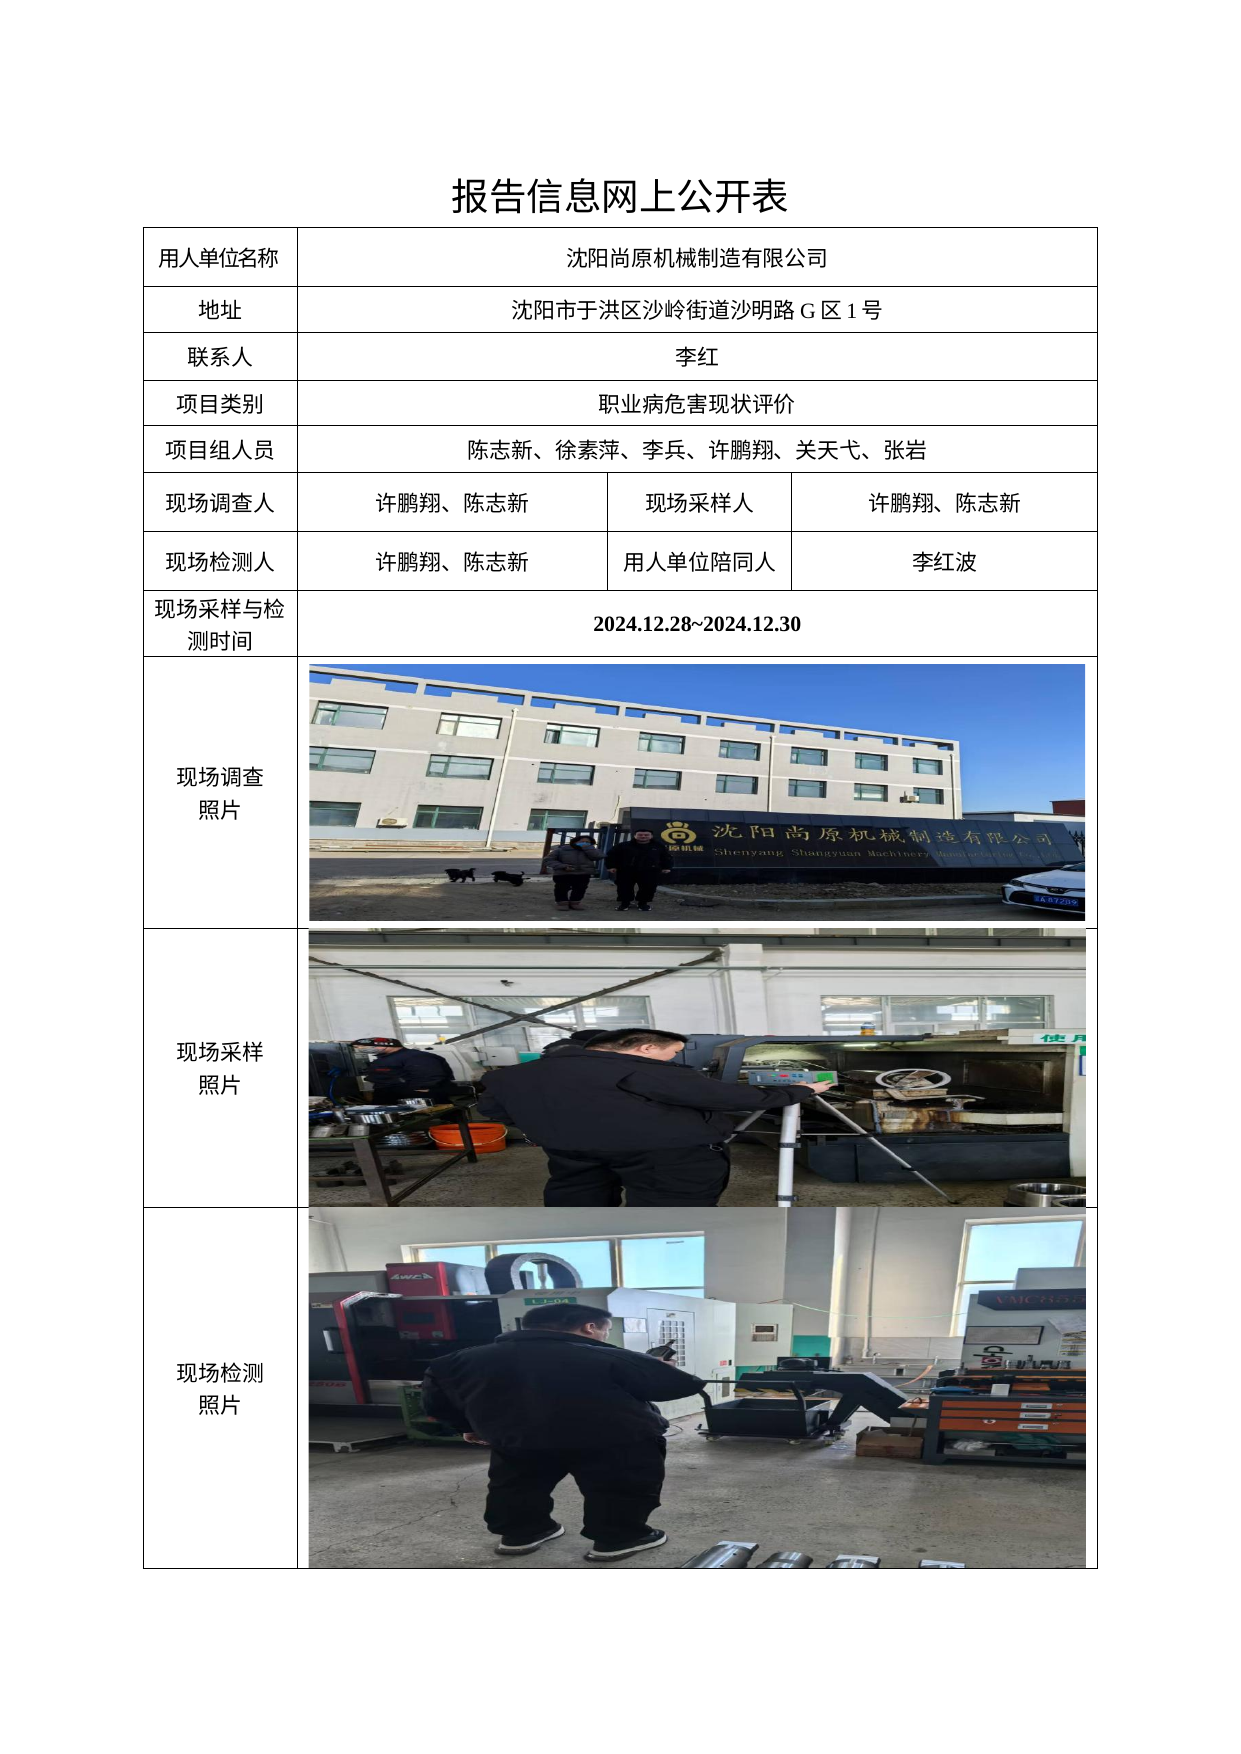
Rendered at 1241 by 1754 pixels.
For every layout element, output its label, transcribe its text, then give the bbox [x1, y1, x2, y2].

table_cell [298, 657, 1097, 927]
table_cell 沈阳市于洪区沙岭街道沙明路G区1号 [298, 287, 1097, 332]
table_cell 项目类别 [144, 381, 297, 425]
table_cell 地址 [144, 287, 297, 332]
table_cell 李红波 [792, 532, 1097, 590]
table_cell 现场采样 照片 [144, 929, 297, 1207]
table_cell 现场采样人 [608, 473, 791, 531]
table_cell [298, 1208, 308, 1568]
table_cell [1086, 1208, 1097, 1568]
table_cell 现场调查人 [144, 473, 297, 531]
table_cell 陈志新、徐素萍、李兵、许鹏翔、关天弋、张岩 [298, 426, 1097, 472]
table_cell 用人单位陪同人 [608, 532, 791, 590]
table_cell 现场调查 照片 [144, 657, 297, 927]
table_cell 职业病危害现状评价 [298, 381, 1097, 425]
table_cell 现场检测人 [144, 532, 297, 590]
table_cell 许鹏翔、陈志新 [792, 473, 1097, 531]
picture [308, 928, 1086, 1568]
table_cell 联系人 [144, 333, 297, 380]
table_cell 项目组人员 [144, 426, 297, 472]
table_cell 许鹏翔、陈志新 [298, 532, 607, 590]
picture [309, 664, 1085, 921]
table_cell [1086, 929, 1097, 1207]
table_header 沈阳尚原机械制造有限公司 [298, 228, 1097, 286]
table_cell [298, 929, 308, 1207]
table_header 用人单位名称 [144, 228, 297, 286]
text 报告信息网上公开表 [187, 162, 1053, 227]
table_cell 许鹏翔、陈志新 [298, 473, 607, 531]
table_cell 现场检测 照片 [144, 1208, 297, 1568]
table_cell 现场采样与检测时间 [144, 591, 297, 656]
table_cell 李红 [298, 333, 1097, 380]
table_cell 2024.12.28~2024.12.30 [298, 591, 1097, 656]
